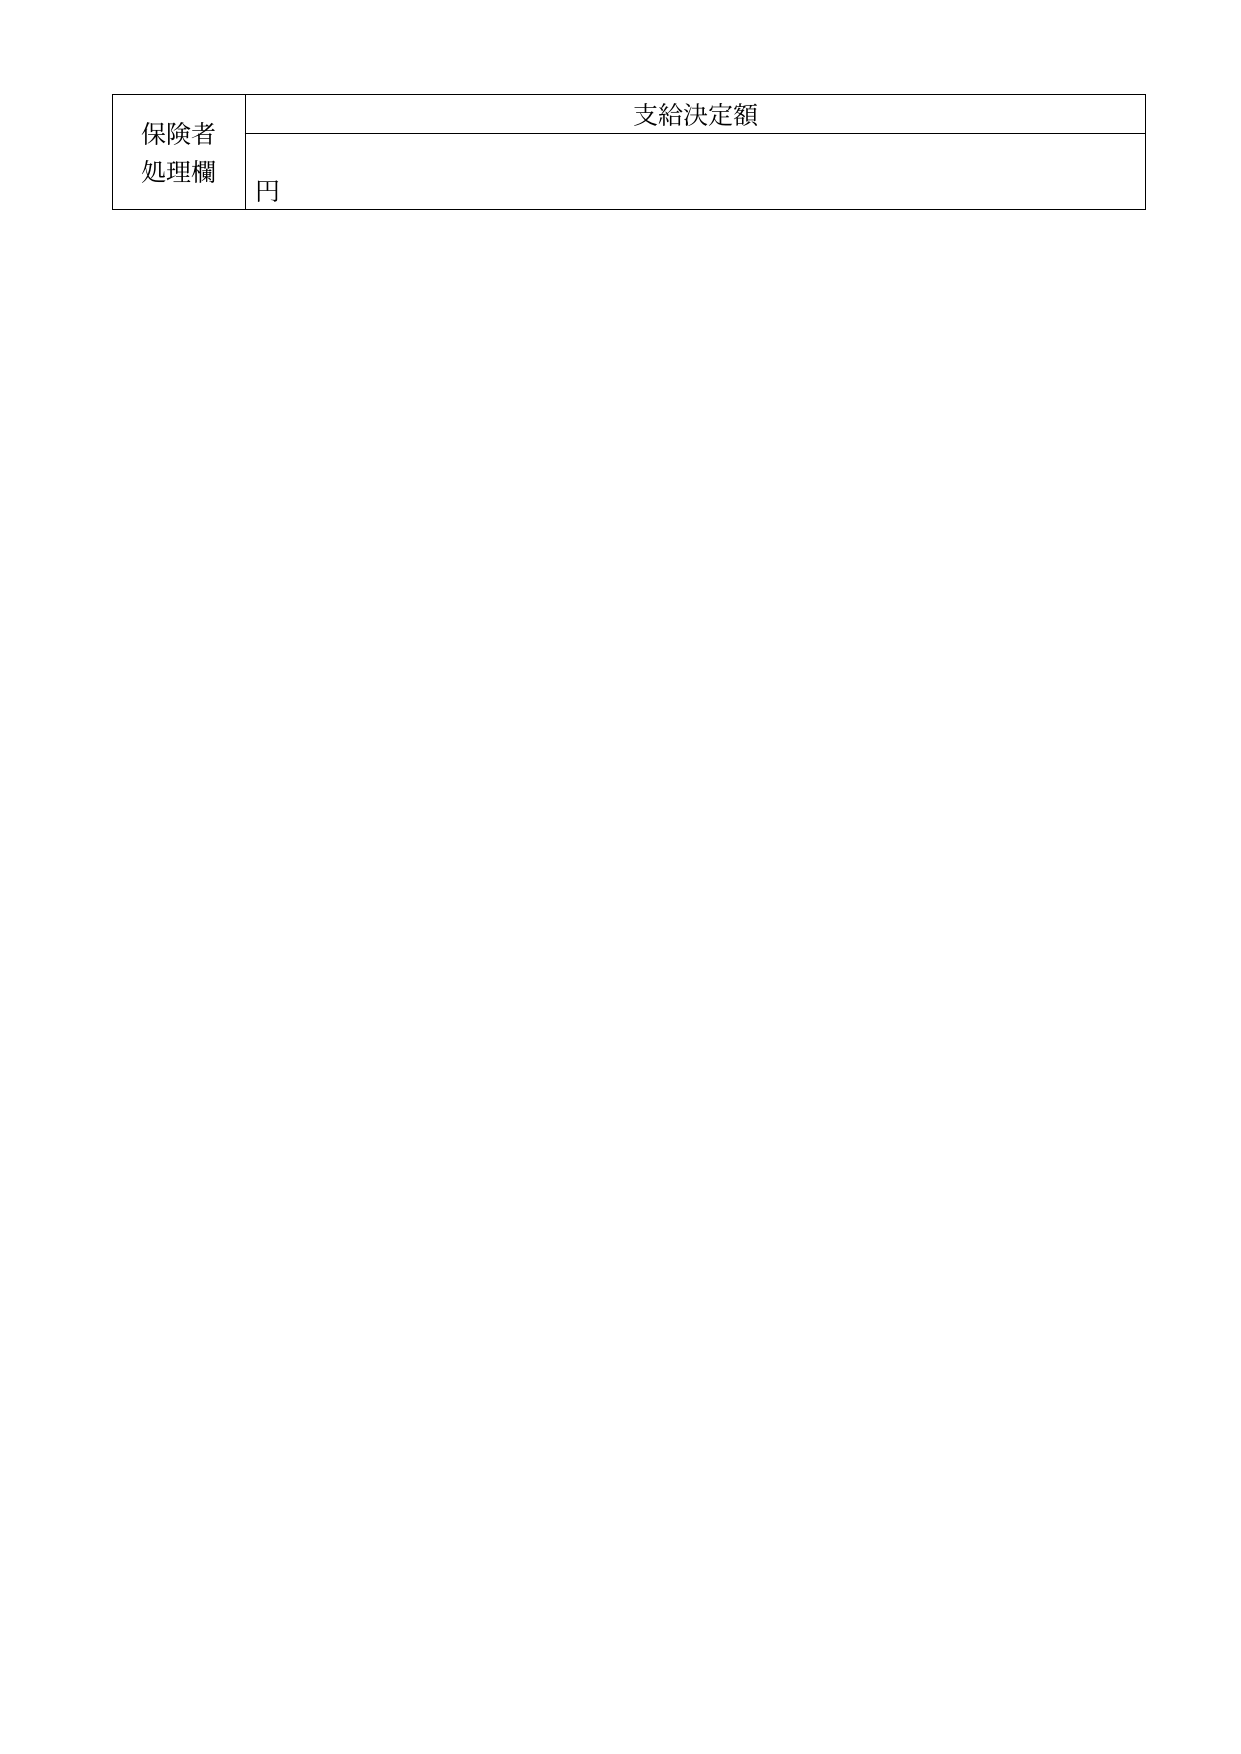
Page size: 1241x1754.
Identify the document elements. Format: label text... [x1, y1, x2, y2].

table_cell 円 [246, 134, 1145, 209]
table_cell 保険者 処理欄 [113, 95, 245, 209]
table_cell 支給決定額 [246, 95, 1145, 133]
